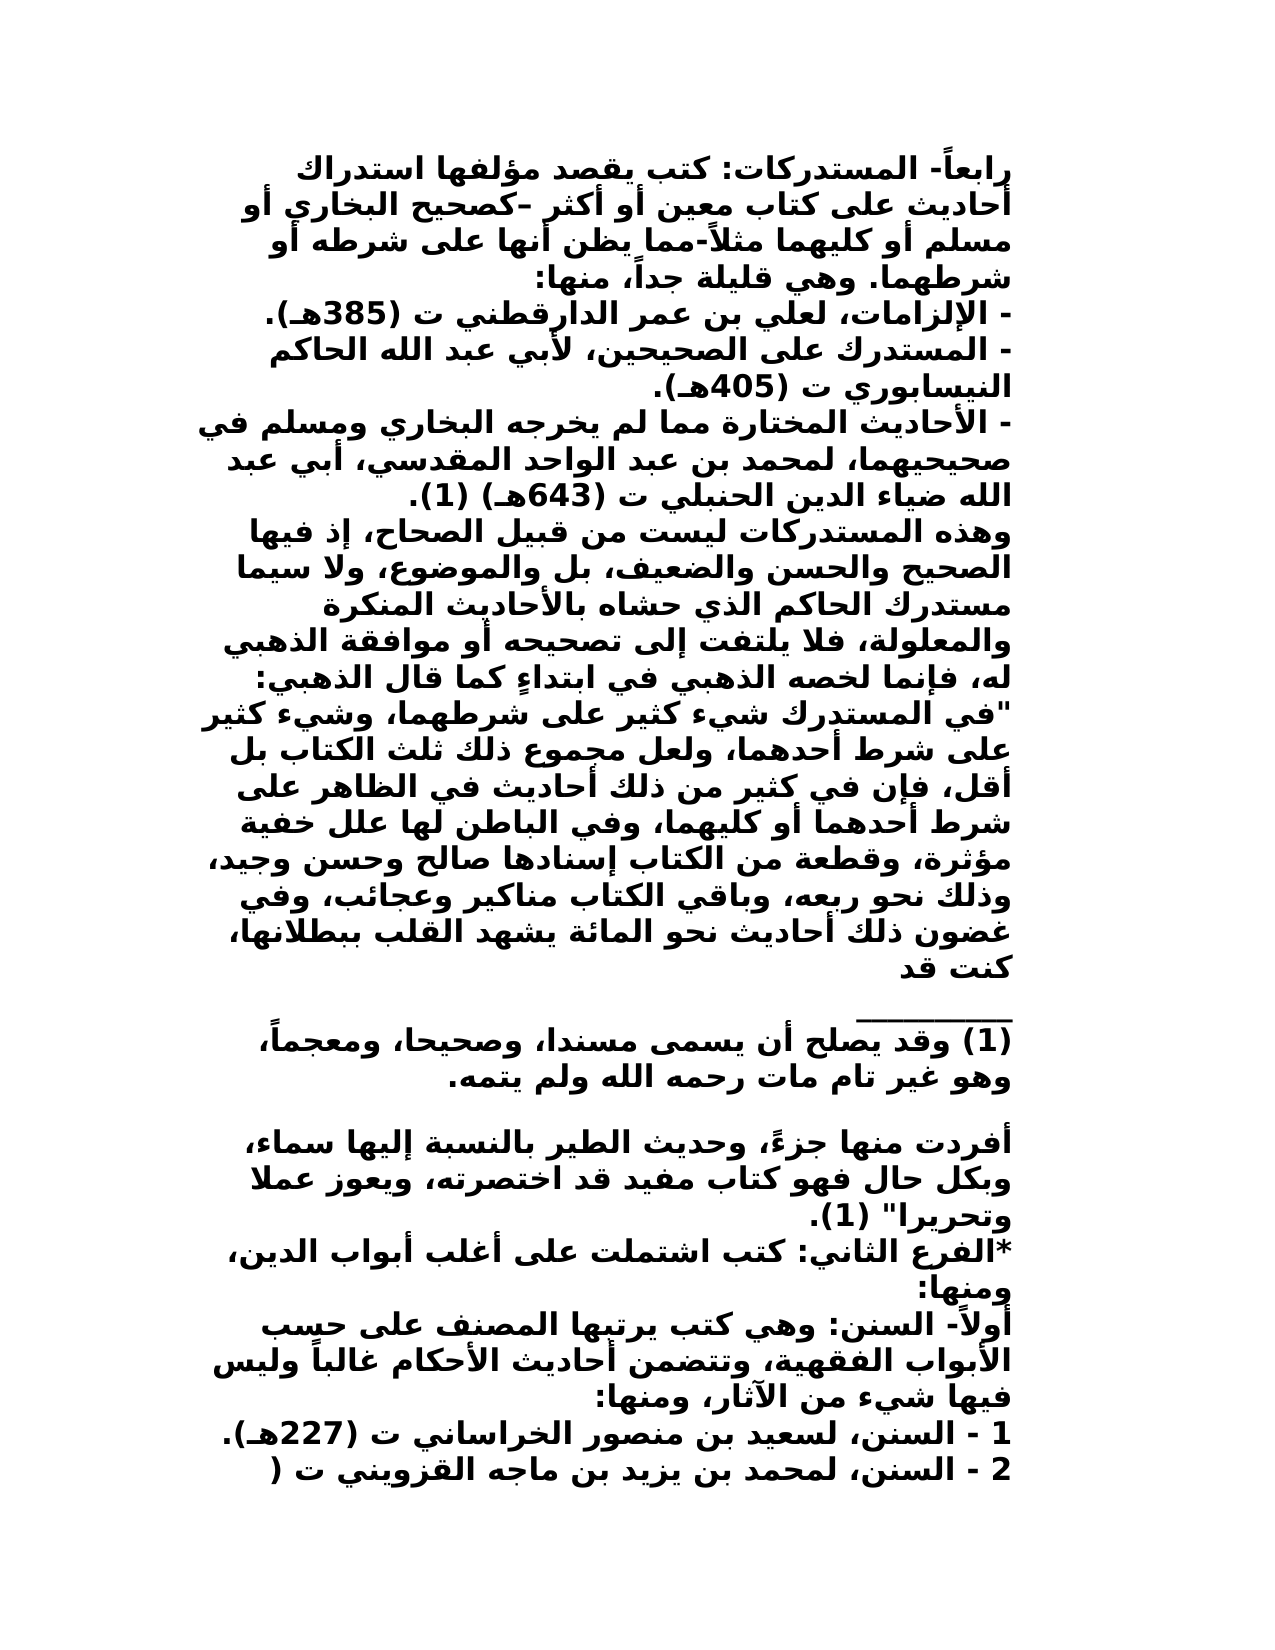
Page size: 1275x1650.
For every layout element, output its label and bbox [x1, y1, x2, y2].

text [187, 150, 1012, 1095]
text [187, 1124, 1012, 1488]
